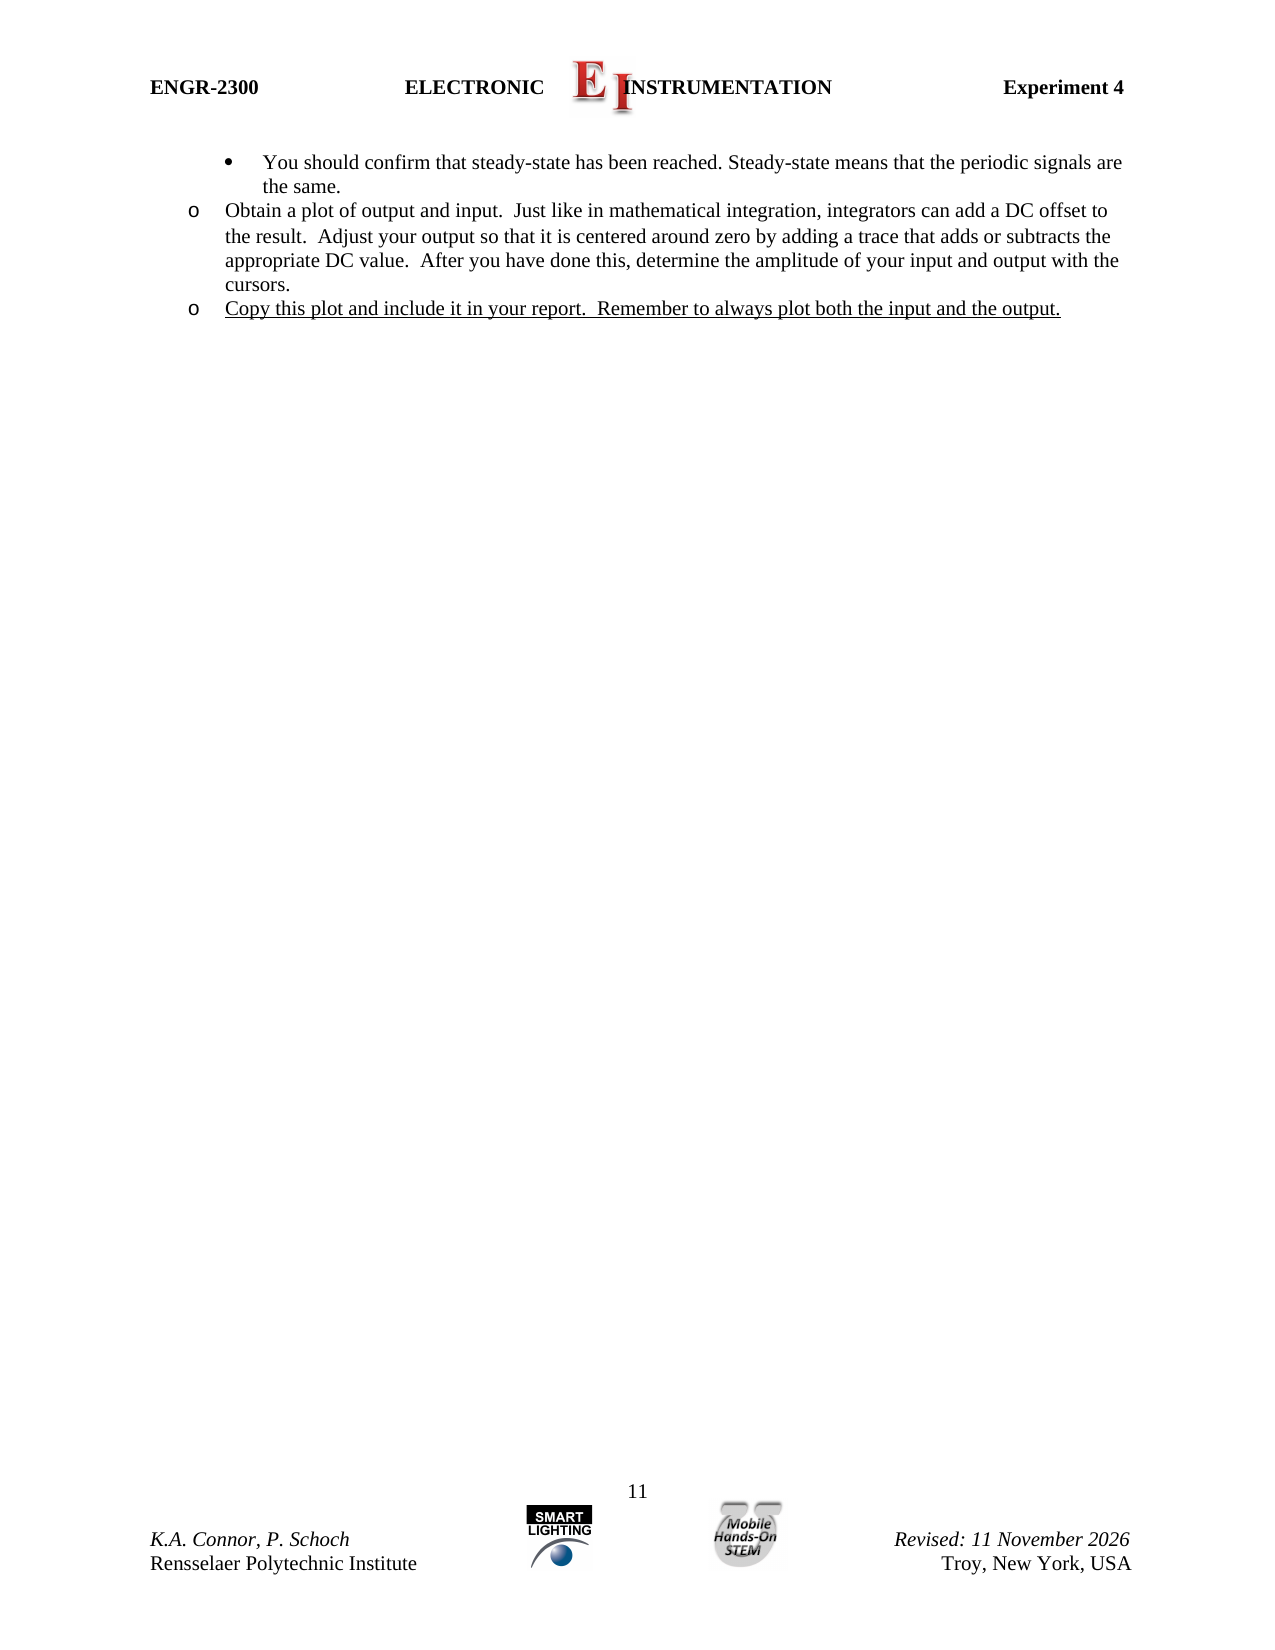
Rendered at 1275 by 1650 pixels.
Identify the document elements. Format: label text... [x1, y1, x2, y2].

picture [707, 1498, 788, 1571]
list Copy this plot and include it in your report. Remember to always plot both the input and the output. [187, 296, 1125, 322]
list You should confirm that steady-state has been reached. Steady-state means that the periodic signals are the same. [225, 150, 1125, 198]
picture [526, 1505, 593, 1571]
list Obtain a plot of output and input. Just like in mathematical integration, integrators can add a DC offset to the result. Adjust your output so that it is centered around zero by adding a trace that adds or subtracts the appropriate DC value. After you have done this, determine the amplitude of your input and output with the cursors. [187, 198, 1125, 296]
picture [568, 56, 636, 118]
